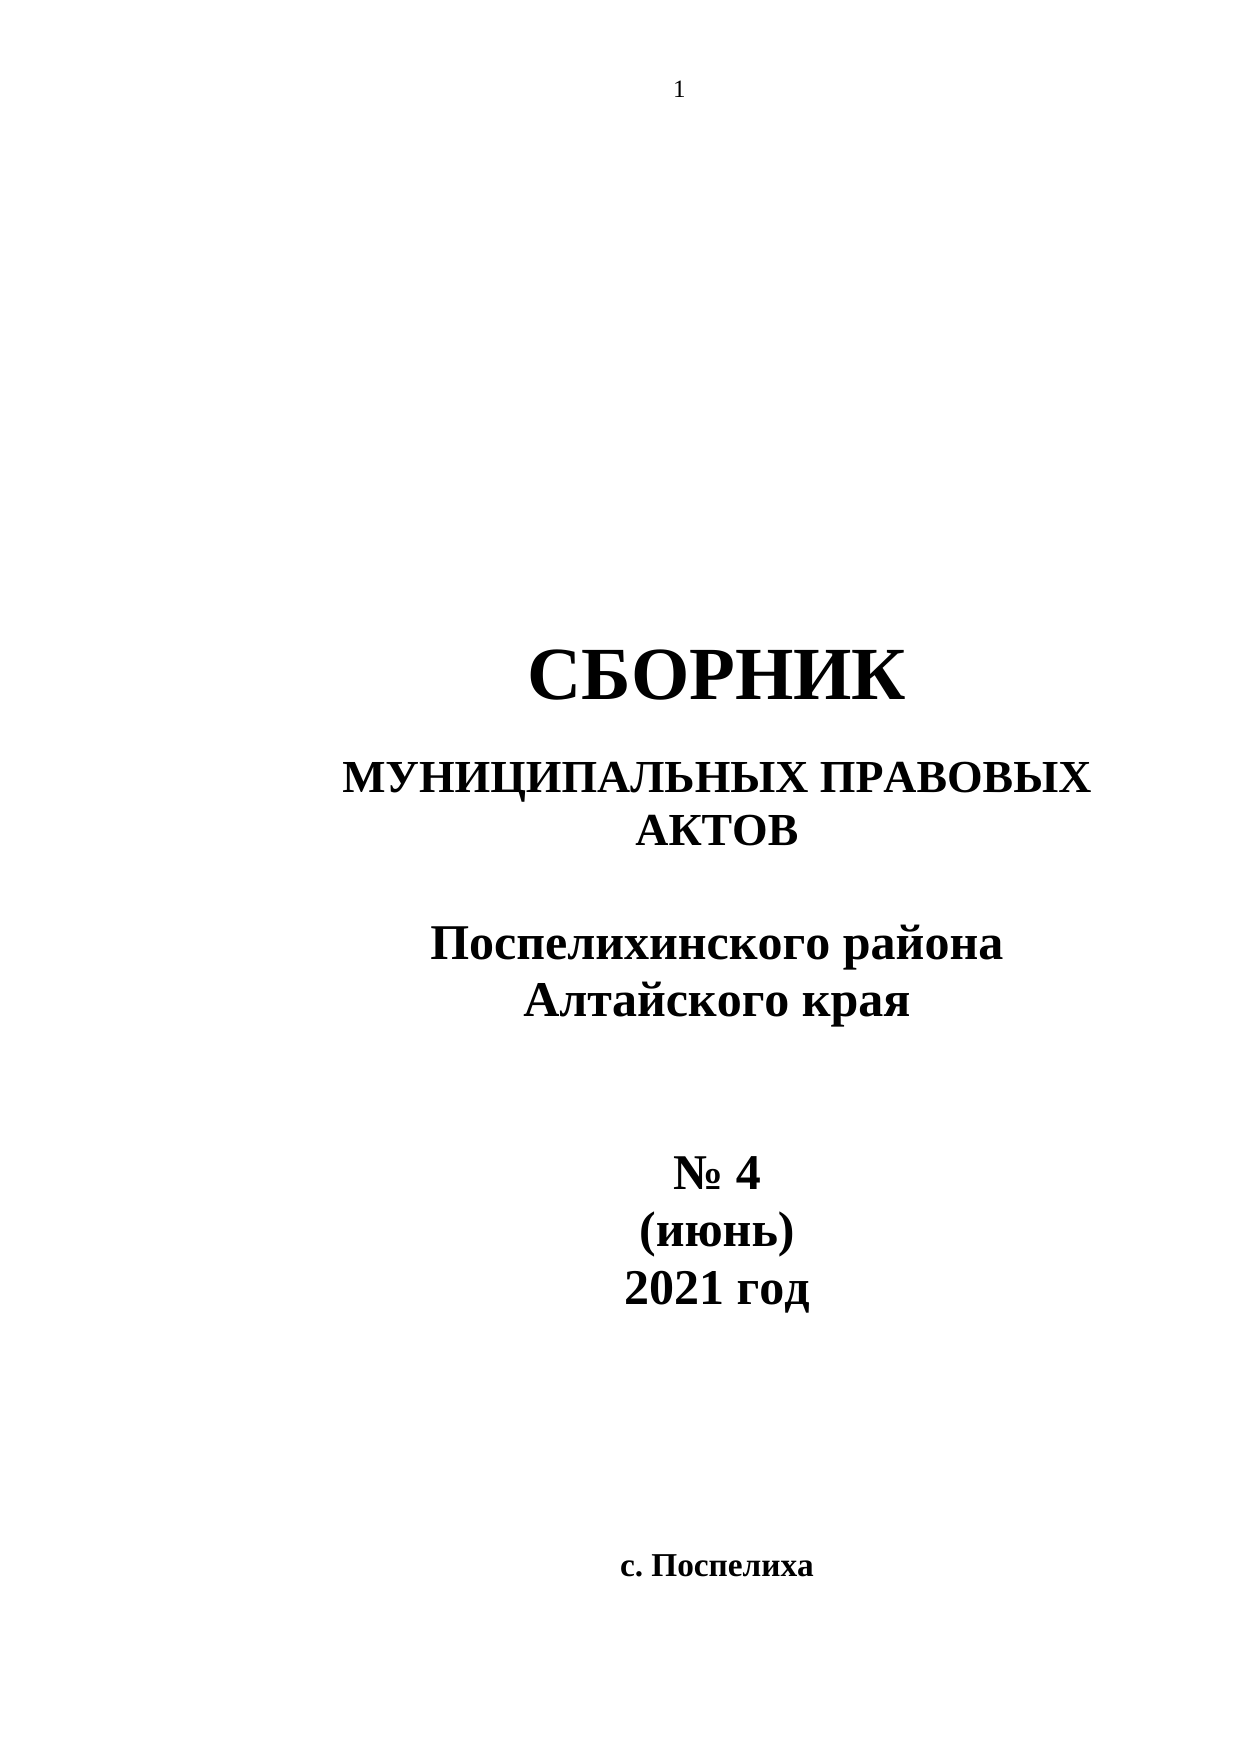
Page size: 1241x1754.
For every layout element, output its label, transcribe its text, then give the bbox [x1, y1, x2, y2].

text (июнь) [177, 1200, 1181, 1257]
text Алтайского края [177, 970, 1181, 1027]
text № 4 [177, 1142, 1181, 1200]
text МУНИЦИПАЛЬНЫХ ПРАВОВЫХ [177, 749, 1181, 802]
text АКТОВ [177, 802, 1181, 855]
text СБОРНИК [177, 630, 1181, 716]
text с. Поспелиха [177, 1545, 1181, 1583]
text 2021 год [177, 1257, 1181, 1315]
text Поспелихинского района [177, 912, 1181, 970]
